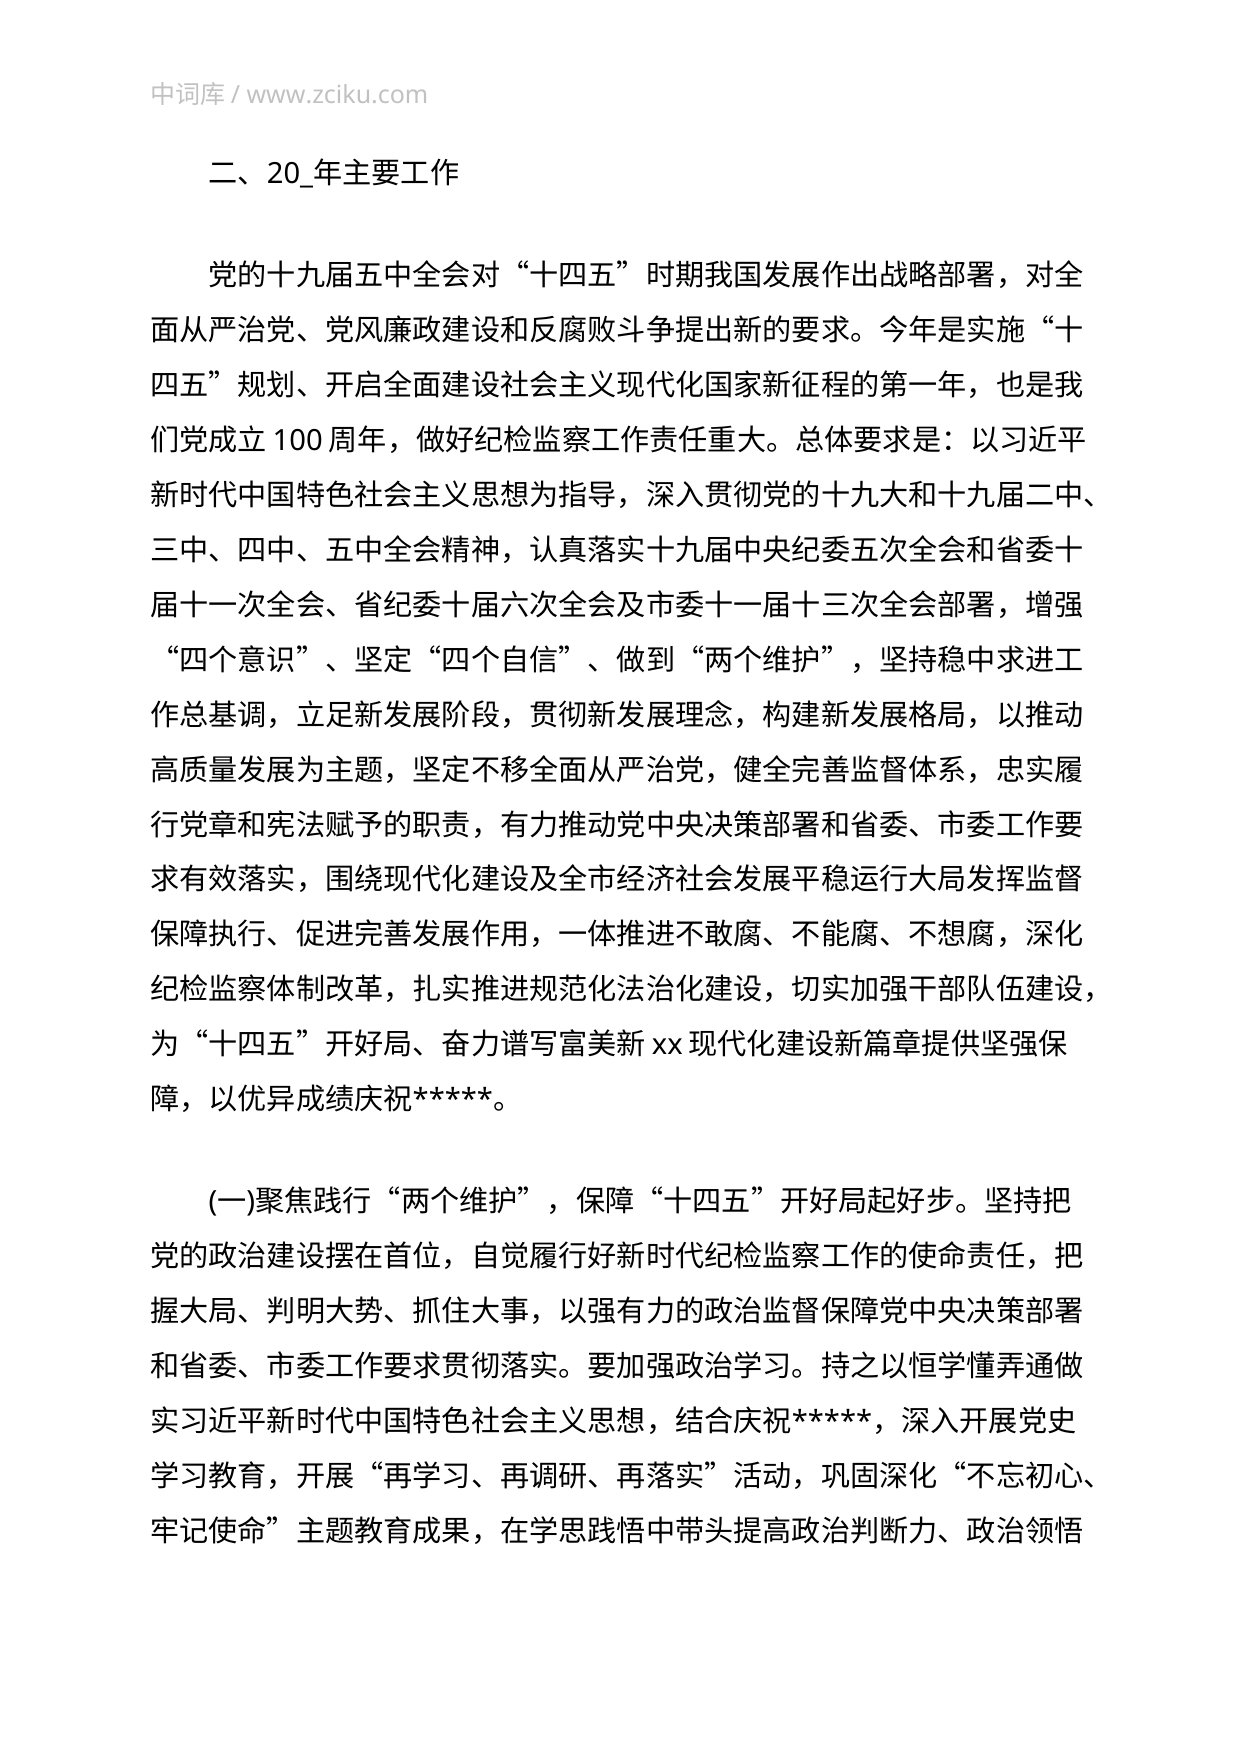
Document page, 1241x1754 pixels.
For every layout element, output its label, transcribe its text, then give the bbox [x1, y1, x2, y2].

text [150, 1178, 1090, 1549]
text 党的十九届五中全会对“十四五”时期我国发展作出战略部署，对全面从严治党、党风廉政建设和反腐败斗争提出新的要求。今年是实施“十四五”规划、开启全面建设社会主义现代化国家新征程的第一年，也是我们党成立100周年，做好纪检监察工作责任重大。总体要求是：以习近平新时代中国特色社会主义思想为指导，深入贯彻党的十九大和十九届二中、三中、四中、五中全会精神，认真落实十九届中央纪委五次全会和省委十届十一次全会、省纪委十届六次全会及市委十一届十三次全会部署，增强“四个意识”、坚定“四个自信”、做到“两个维护”，坚持稳中求进工作总基调，立足新发展阶段，贯彻新发展理念，构建新发展格局，以推动高质量发展为主题，坚定不移全面从严治党，健全完善监督体系，忠实履行党章和宪法赋予的职责，有力推动党中央决策部署和省委、市委工作要求有效落实，围绕现代化建设及全市经济社会发展平稳运行大局发挥监督保障执行、促进完善发展作用，一体推进不敢腐、不能腐、不想腐，深化纪检监察体制改革，扎实推进规范化法治化建设，切实加强干部队伍建设，为“十四五”开好局、奋力谱写富美新xx现代化建设新篇章提供坚强保障，以优异成绩庆祝*****。 [150, 252, 1090, 1118]
text 二、20_年主要工作 [150, 150, 1090, 192]
